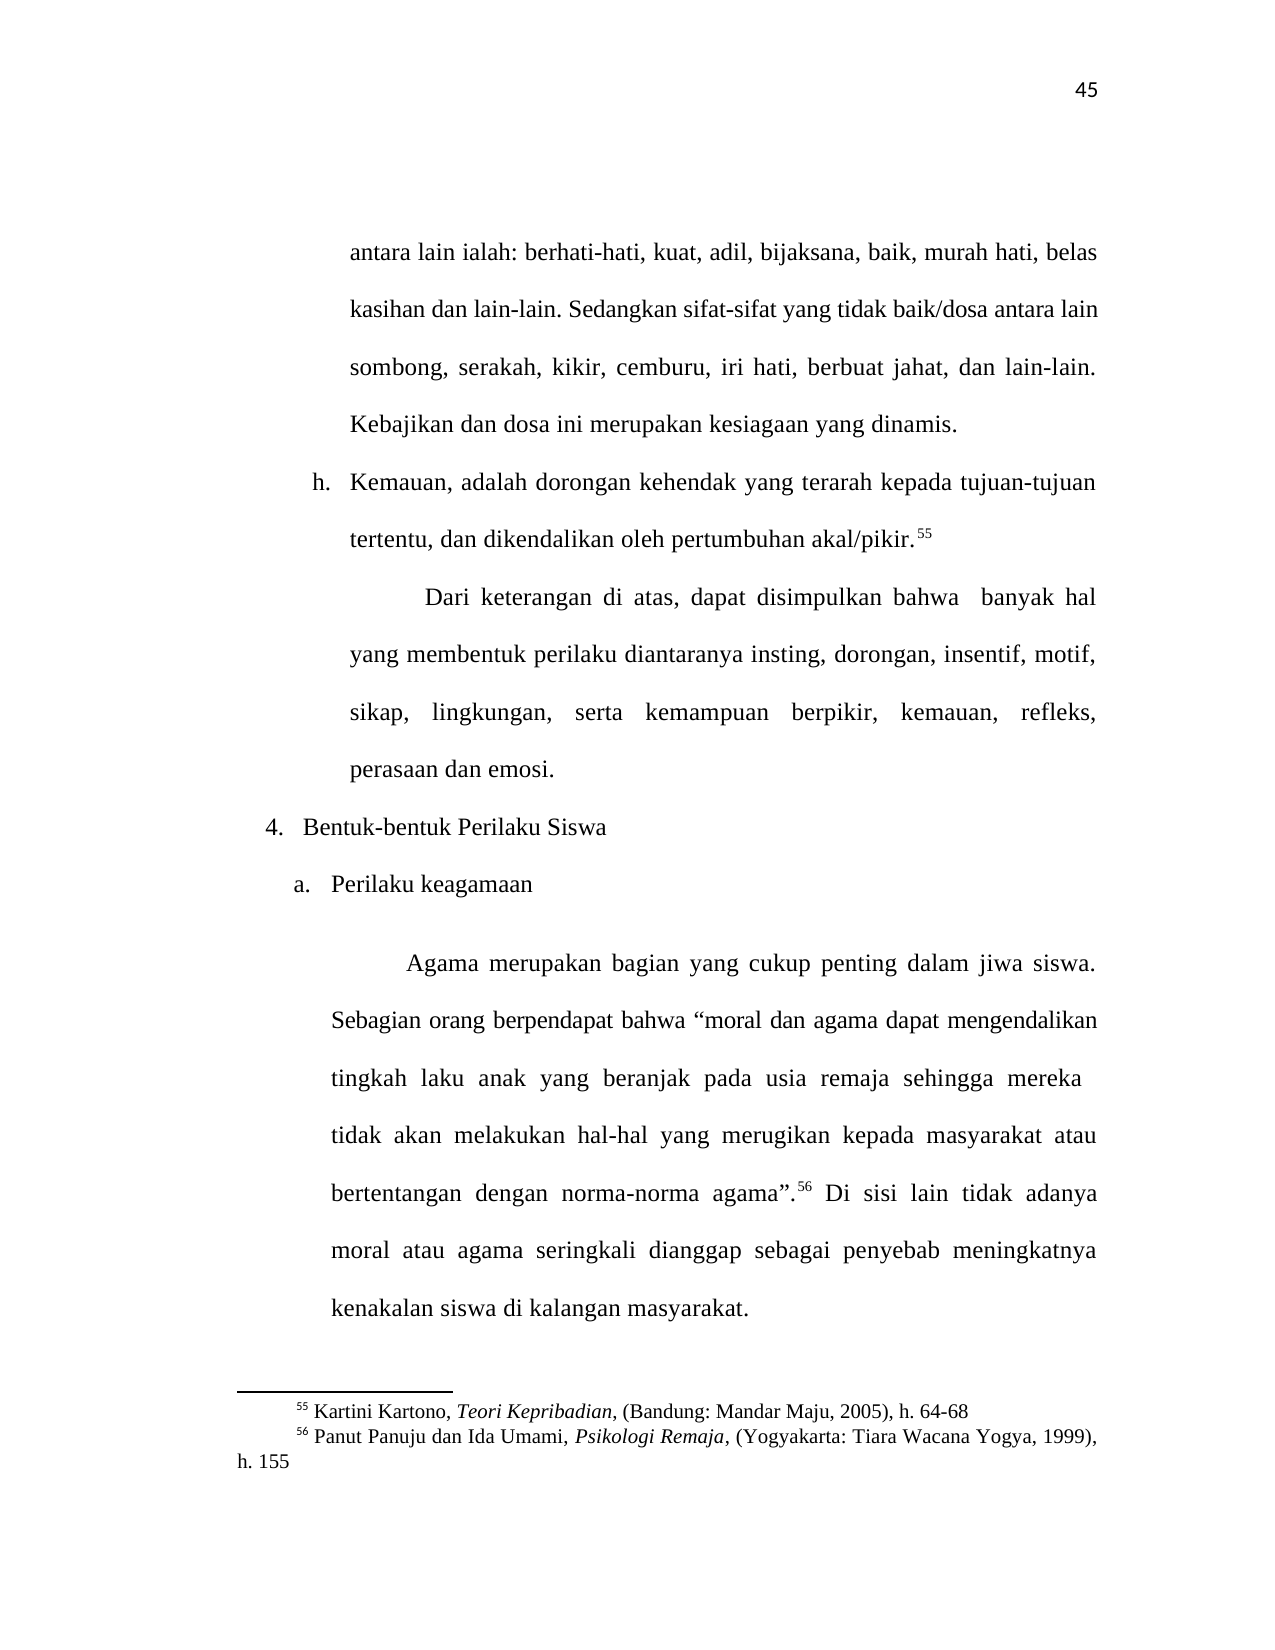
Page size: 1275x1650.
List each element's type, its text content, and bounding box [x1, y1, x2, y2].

list Perilaku keagamaan [293, 869, 1098, 898]
list Kemauan, adalah dorongan kehendak yang terarah kepada tujuan-tujuan tertentu, dan dikendalikan oleh pertumbuhan akal/pikir. [312, 467, 1098, 553]
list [312, 237, 1098, 438]
text Agama merupakan bagian yang cukup penting dalam jiwa siswa. Sebagian orang berpendapat bahwa “moral dan agama dapat mengendalikan tingkah laku anak yang beranjak pada usia remaja sehingga mereka tidak akan melakukan hal-hal yang merugikan kepada masyarakat atau bertentangan dengan norma-norma agama”. Di sisi lain tidak adanya moral atau agama seringkali dianggap sebagai penyebab meningkatnya kenakalan siswa di kalangan masyarakat. [331, 948, 1098, 1322]
text Dari keterangan di atas, dapat disimpulkan bahwa banyak hal yang membentuk perilaku diantaranya insting, dorongan, insentif, motif, sikap, lingkungan, serta kemampuan berpikir, kemauan, refleks, perasaan dan emosi. [349, 582, 1098, 783]
list Bentuk-bentuk Perilaku Siswa [265, 812, 1098, 841]
